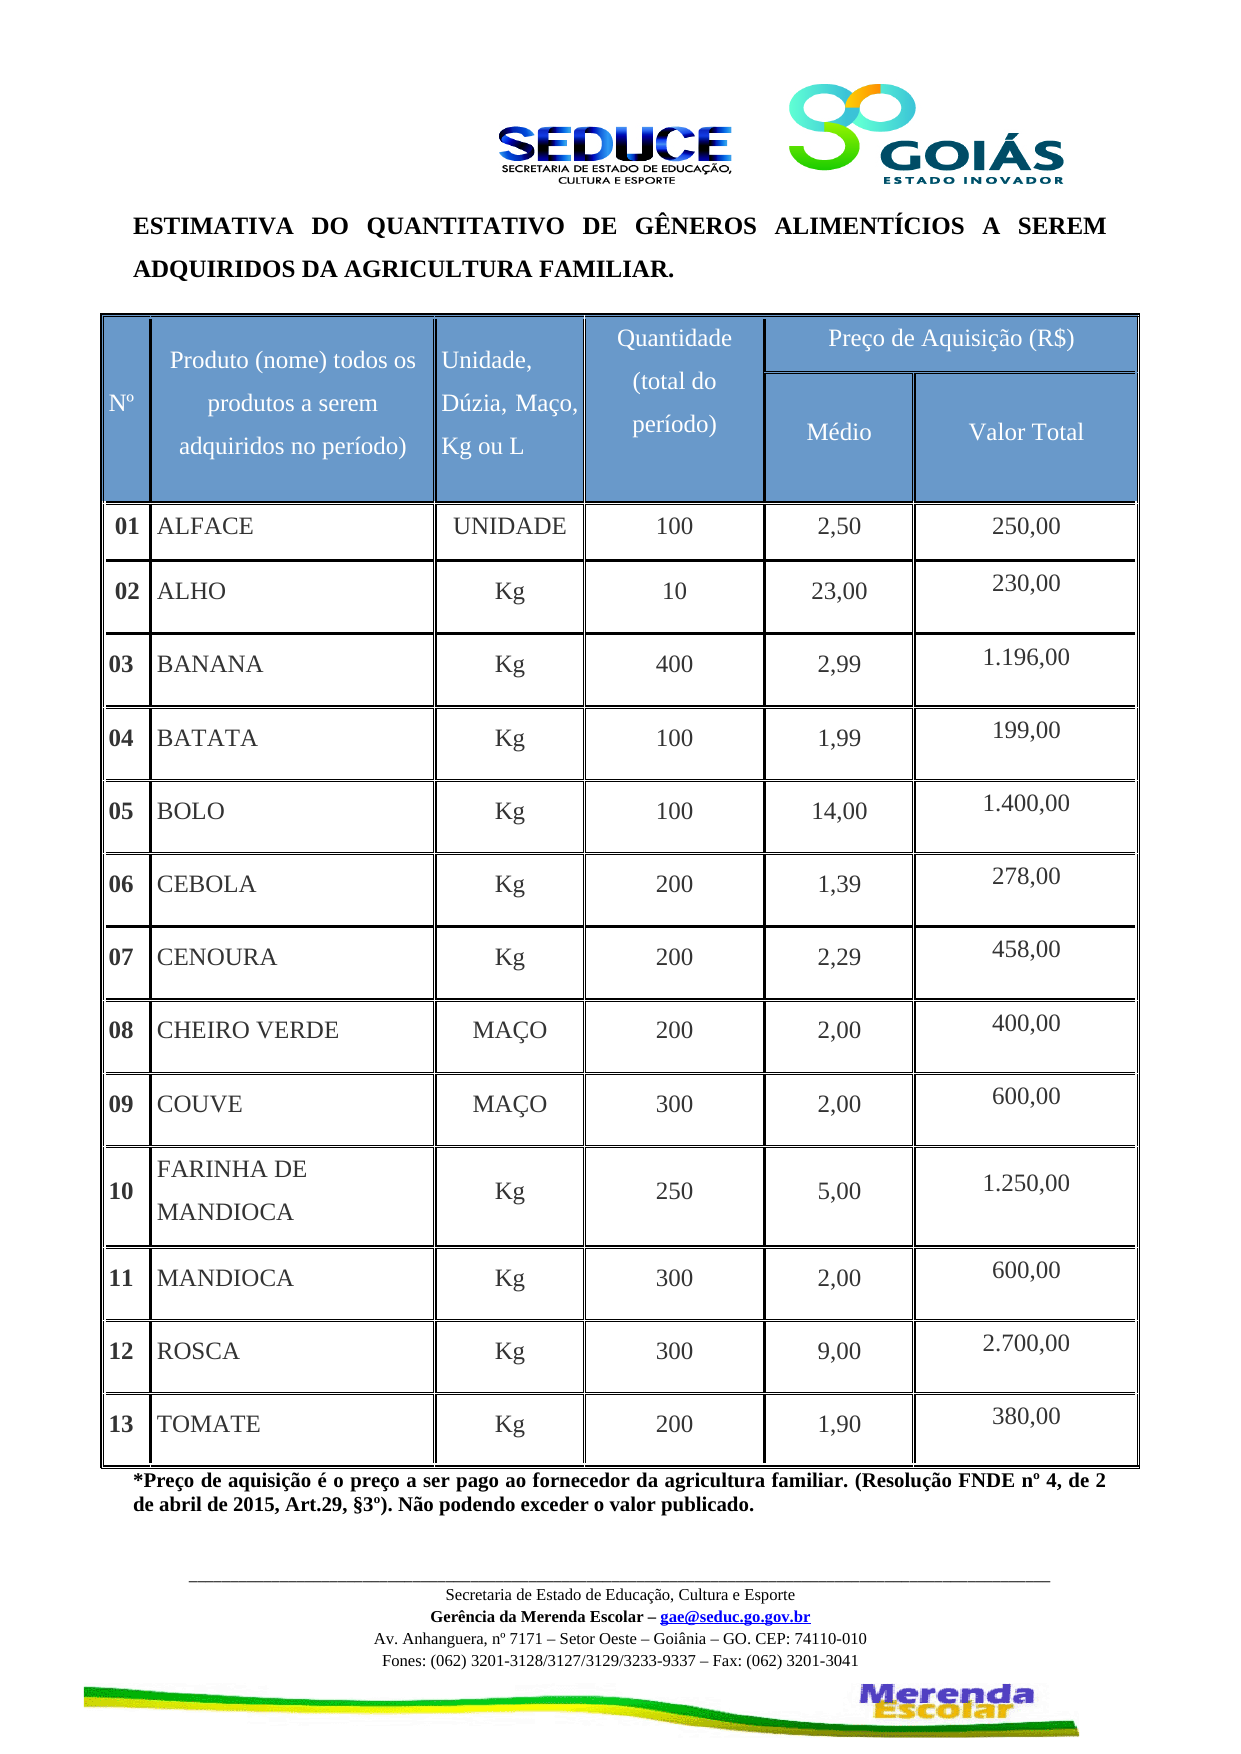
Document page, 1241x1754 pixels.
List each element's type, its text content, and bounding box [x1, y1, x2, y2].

table_cell 199,00 [916, 705, 1137, 778]
table_cell Kg [437, 1148, 583, 1245]
table_cell 14,00 [766, 782, 912, 852]
table_cell 600,00 [916, 1071, 1137, 1145]
table_cell 2,00 [766, 1075, 912, 1145]
table_cell Mandioca [152, 1249, 433, 1319]
table_cell Kg [437, 855, 583, 925]
table_cell 200 [586, 855, 763, 925]
table_cell 2,50 [766, 505, 912, 559]
table_cell Rosca [152, 1322, 433, 1392]
table_cell Kg [435, 1395, 584, 1465]
table_cell 100 [586, 782, 763, 852]
table_cell 1.250,00 [914, 1145, 1138, 1245]
table_header Quantidade (total do período) [585, 317, 764, 501]
table_cell 200 [585, 1395, 764, 1465]
table_header Preço de Aquisição (R$) [764, 317, 1137, 371]
table_cell Cheiro verde [152, 1002, 433, 1071]
table_cell Bolo [152, 782, 433, 852]
table_cell 600,00 [916, 1245, 1137, 1319]
table_cell 07 [104, 925, 149, 998]
table_cell Alho [152, 562, 433, 632]
table_cell Kg [437, 1249, 583, 1319]
table_cell 1,99 [766, 709, 912, 778]
table_cell Cenoura [152, 928, 433, 998]
table_cell 380,00 [914, 1392, 1138, 1465]
table_cell 2.700,00 [914, 1319, 1138, 1392]
table_cell Kg [437, 1322, 583, 1392]
table_cell Valor Total [914, 371, 1138, 501]
table_cell 100 [586, 709, 763, 778]
table_cell Cebola [152, 855, 433, 925]
table_cell 200 [586, 1002, 763, 1071]
table_cell 278,00 [914, 852, 1138, 925]
table_cell Kg [437, 928, 583, 998]
table_cell Médio [766, 374, 912, 501]
table_header Nº [104, 317, 150, 501]
table_cell 250,00 [916, 501, 1137, 559]
table_cell 9,00 [766, 1322, 912, 1392]
table_cell Kg [437, 562, 583, 632]
table_cell Kg [437, 782, 583, 852]
table_cell 458,00 [916, 925, 1137, 998]
table_cell 230,00 [916, 559, 1137, 632]
table_cell 11 [104, 1245, 149, 1319]
table_cell 12 [102, 1319, 150, 1392]
table_cell Banana [152, 635, 433, 705]
table_cell 10 [102, 1145, 150, 1245]
table_cell 13 [102, 1392, 150, 1465]
table_cell 10 [586, 562, 763, 632]
table_cell 2,00 [766, 1249, 912, 1319]
table_cell 1,39 [766, 855, 912, 925]
table_cell MAÇO [437, 1002, 583, 1071]
table_cell 400 [586, 635, 763, 705]
table_cell 1,90 [764, 1392, 914, 1465]
text *Preço de aquisição é o preço a ser pago ao fornecedor da agricultura familiar. (Resolução FNDE nº 4, de 2 de abril de 2015, Art.29, §3º). Não podendo exceder o valor publicado. [133, 1469, 1107, 1516]
table_cell UNIDADE [437, 505, 583, 559]
table_cell MAÇO [437, 1075, 583, 1145]
table_cell Tomate [150, 1392, 435, 1465]
text ESTIMATIVA DO QUANTITATIVO DE GÊNEROS ALIMENTÍCIOS A SEREM ADQUIRIDOS DA AGRICULTURA FAMILIAR. [133, 211, 1107, 283]
table_header Unidade, Dúzia, Maço, Kg ou L [435, 317, 584, 501]
table_cell Kg [437, 635, 583, 705]
table_cell 300 [586, 1249, 763, 1319]
table_cell Alface [152, 505, 433, 559]
table_cell 02 [104, 559, 149, 632]
table_cell 05 [104, 779, 149, 852]
table_cell 5,00 [766, 1148, 912, 1245]
table_cell 04 [104, 705, 149, 778]
table_header Produto (nome) todos os produtos a serem adquiridos no período) [150, 315, 435, 501]
table_cell 23,00 [766, 562, 912, 632]
table_cell 100 [586, 505, 763, 559]
table_cell 03 [104, 632, 149, 705]
table_cell 09 [104, 1071, 149, 1145]
table_cell 2,29 [766, 928, 912, 998]
table_cell 300 [586, 1075, 763, 1145]
table_cell 1.400,00 [916, 779, 1137, 852]
table_cell 400,00 [916, 998, 1137, 1071]
table_cell Batata [152, 709, 433, 778]
table_cell 08 [104, 998, 149, 1071]
table_cell 200 [586, 928, 763, 998]
table_cell Couve [152, 1075, 433, 1145]
table_cell 06 [102, 852, 150, 925]
table_cell Farinha de mandioca [152, 1148, 433, 1245]
table_cell 2,99 [766, 635, 912, 705]
table_cell 300 [586, 1322, 763, 1392]
table_cell 2,00 [766, 1002, 912, 1071]
table_cell 1.196,00 [916, 632, 1137, 705]
table_cell 250 [586, 1148, 763, 1245]
table_cell Kg [437, 709, 583, 778]
table_cell 01 [104, 501, 149, 559]
picture [477, 73, 1108, 212]
